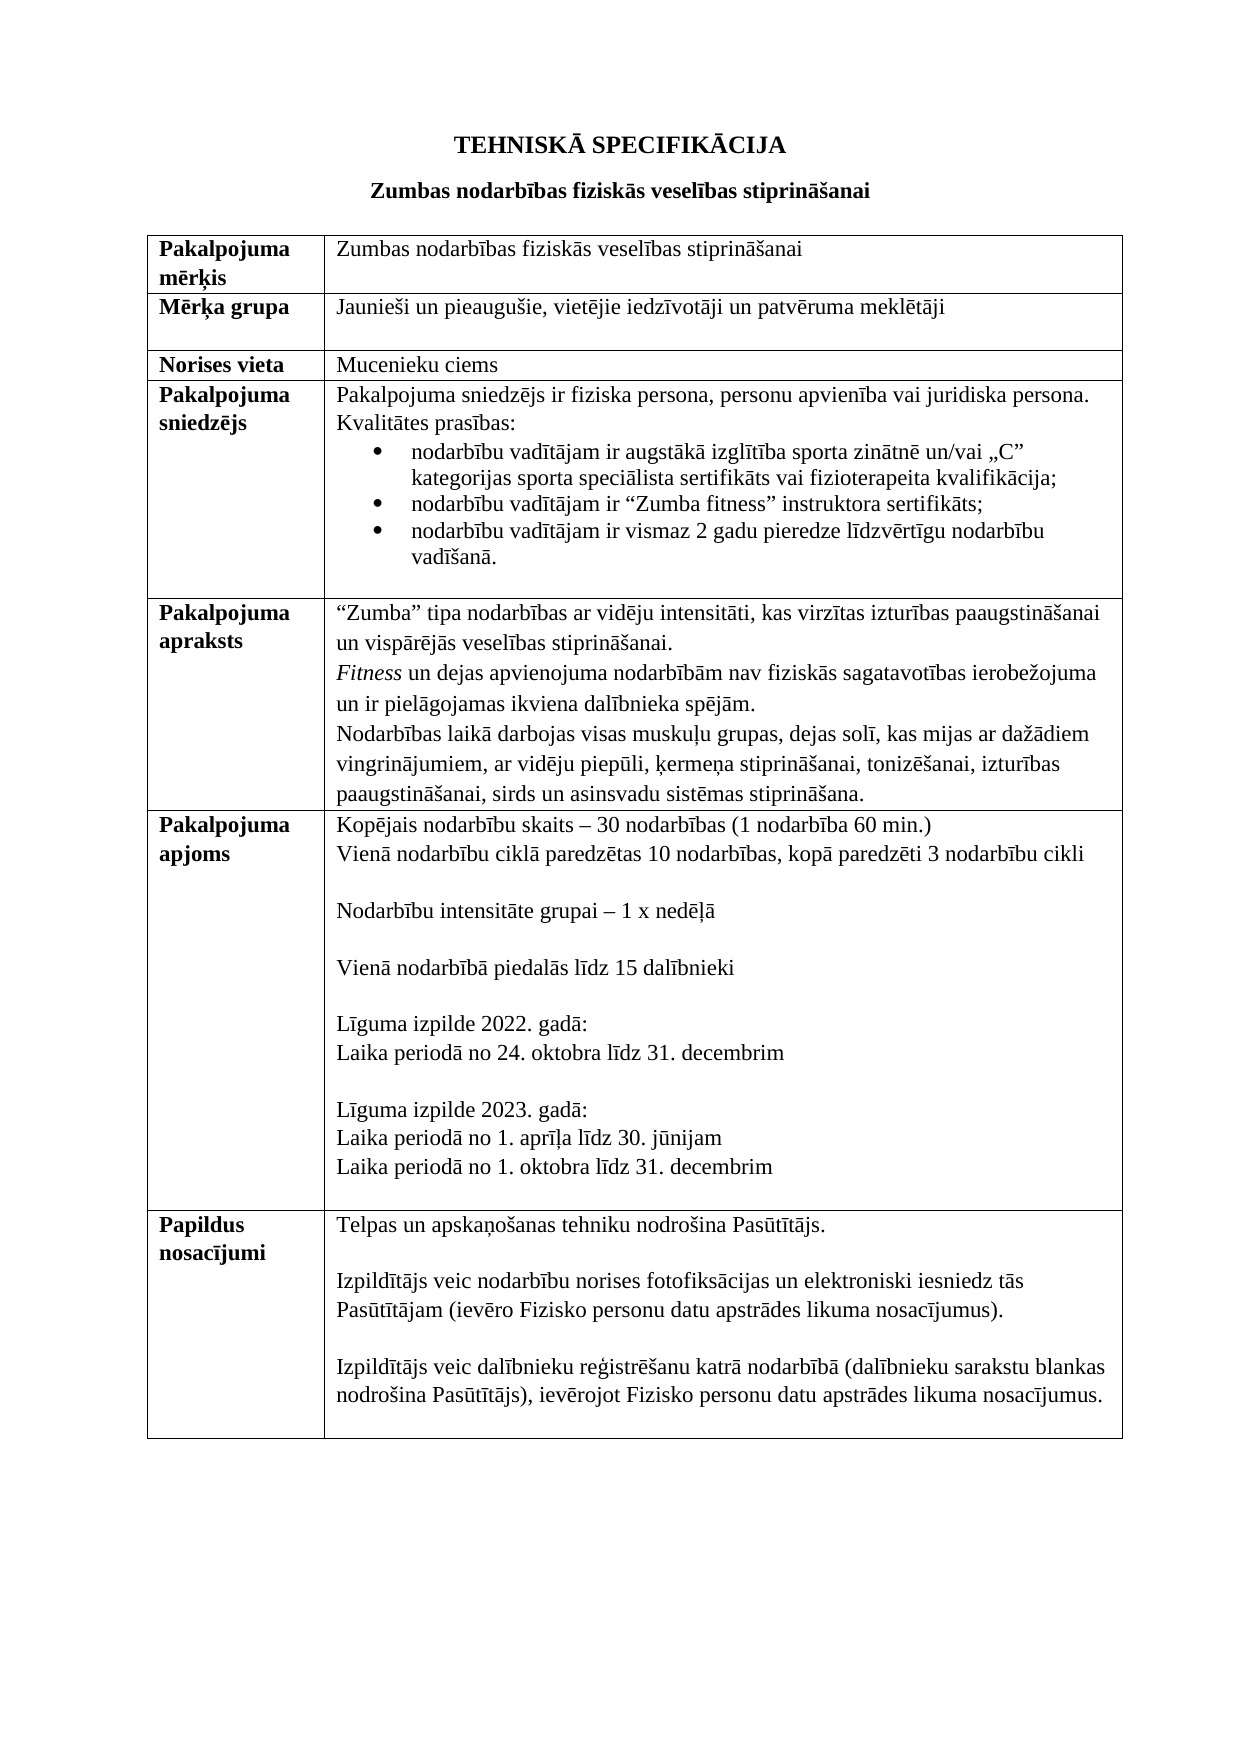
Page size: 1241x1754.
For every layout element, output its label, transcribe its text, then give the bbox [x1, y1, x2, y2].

table_cell Pakalpojuma apraksts [148, 599, 324, 810]
text Zumbas nodarbības fiziskās veselības stiprināšanai [148, 178, 1092, 204]
table_cell Mucenieku ciems [325, 351, 1122, 380]
table_header Pakalpojuma mērķis [148, 236, 324, 292]
table_cell Norises vieta [148, 351, 324, 380]
table_cell Papildus nosacījumi [148, 1211, 324, 1438]
table_cell Jaunieši un pieaugušie, vietējie iedzīvotāji un patvēruma meklētāji [325, 294, 1122, 350]
text TEHNISKĀ SPECIFIKĀCIJA [148, 130, 1092, 159]
table_cell “Zumba” tipa nodarbības ar vidēju intensitāti, kas virzītas izturības paaugstināšanai un vispārējās veselības stiprināšanai. Fitness un dejas apvienojuma nodarbībām nav fiziskās sagatavotības ierobežojuma un ir pielāgojamas ikviena dalībnieka spējām. Nodarbības laikā darbojas visas muskuļu grupas, dejas solī, kas mijas ar dažādiem vingrinājumiem, ar vidēju piepūli, ķermeņa stiprināšanai, tonizēšanai, izturības paaugstināšanai, sirds un asinsvadu sistēmas stiprināšana. [325, 599, 1122, 810]
table_cell Telpas un apskaņošanas tehniku nodrošina Pasūtītājs. Izpildītājs veic nodarbību norises fotofiksācijas un elektroniski iesniedz tās Pasūtītājam (ievēro Fizisko personu datu apstrādes likuma nosacījumus). Izpildītājs veic dalībnieku reģistrēšanu katrā nodarbībā (dalībnieku sarakstu blankas nodrošina Pasūtītājs), ievērojot Fizisko personu datu apstrādes likuma nosacījumus. [325, 1211, 1122, 1438]
table_cell Pakalpojuma sniedzējs ir fiziska persona, personu apvienība vai juridiska persona. Kvalitātes prasības: nodarbību vadītājam ir augstākā izglītība sporta zinātnē un/vai „C” kategorijas sporta speciālista sertifikāts vai fizioterapeita kvalifikācija; nodarbību vadītājam ir “Zumba fitness” instruktora sertifikāts; nodarbību vadītājam ir vismaz 2 gadu pieredze līdzvērtīgu nodarbību vadīšanā. [325, 381, 1122, 598]
table_cell Pakalpojuma apjoms [148, 811, 324, 1209]
table_header Zumbas nodarbības fiziskās veselības stiprināšanai [325, 236, 1122, 292]
table_cell Kopējais nodarbību skaits – 30 nodarbības (1 nodarbība 60 min.) Vienā nodarbību ciklā paredzētas 10 nodarbības, kopā paredzēti 3 nodarbību cikli Nodarbību intensitāte grupai – 1 x nedēļā Vienā nodarbībā piedalās līdz 15 dalībnieki Līguma izpilde 2022. gadā: Laika periodā no 24. oktobra līdz 31. decembrim Līguma izpilde 2023. gadā: Laika periodā no 1. aprīļa līdz 30. jūnijam Laika periodā no 1. oktobra līdz 31. decembrim [325, 811, 1122, 1209]
table_cell Mērķa grupa [148, 294, 324, 350]
table_cell Pakalpojuma sniedzējs [148, 381, 324, 598]
